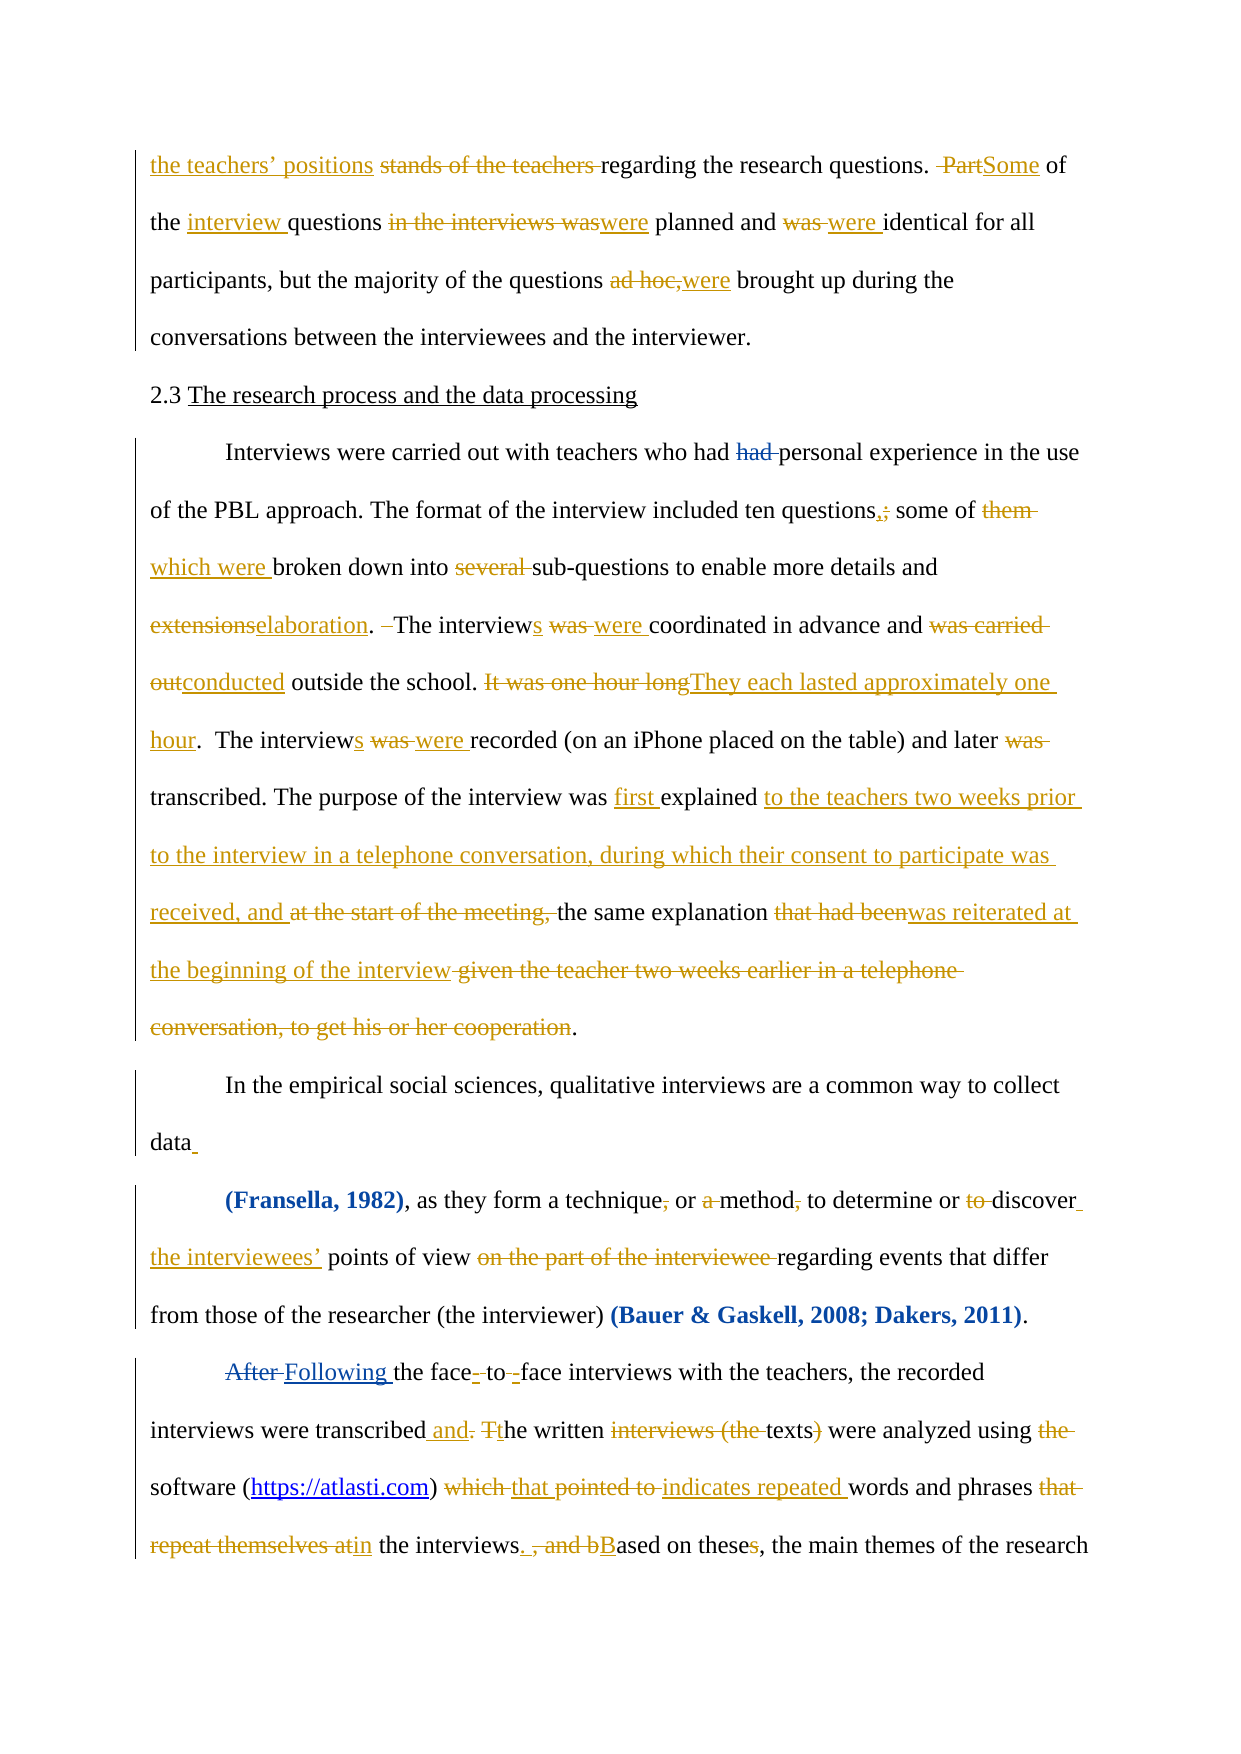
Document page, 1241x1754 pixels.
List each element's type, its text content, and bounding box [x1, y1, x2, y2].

text Interviews were carried out with teachers who had personal experience in the use of the PBL approach. The format of the interview included ten questions some of broken down into sub-questions to enable more details and . The interview coordinated in advance and outside the school. . The interview recorded (on an iPhone placed on the table) and later transcribed. The purpose of the interview was explained the same explanation . [150, 437, 1090, 1041]
text In the empirical social sciences, qualitative interviews are a common way to collect data [150, 1070, 1090, 1156]
text (Fransella, 1982), as they form a technique or method to determine or discover points of view regarding events that differ from those of the researcher (the interviewer) (Bauer & Gaskell, 2008; Dakers, 2011). [150, 1185, 1090, 1329]
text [150, 150, 1090, 351]
text 2.3 The research process and the data processing [150, 380, 1090, 409]
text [150, 1357, 1090, 1559]
